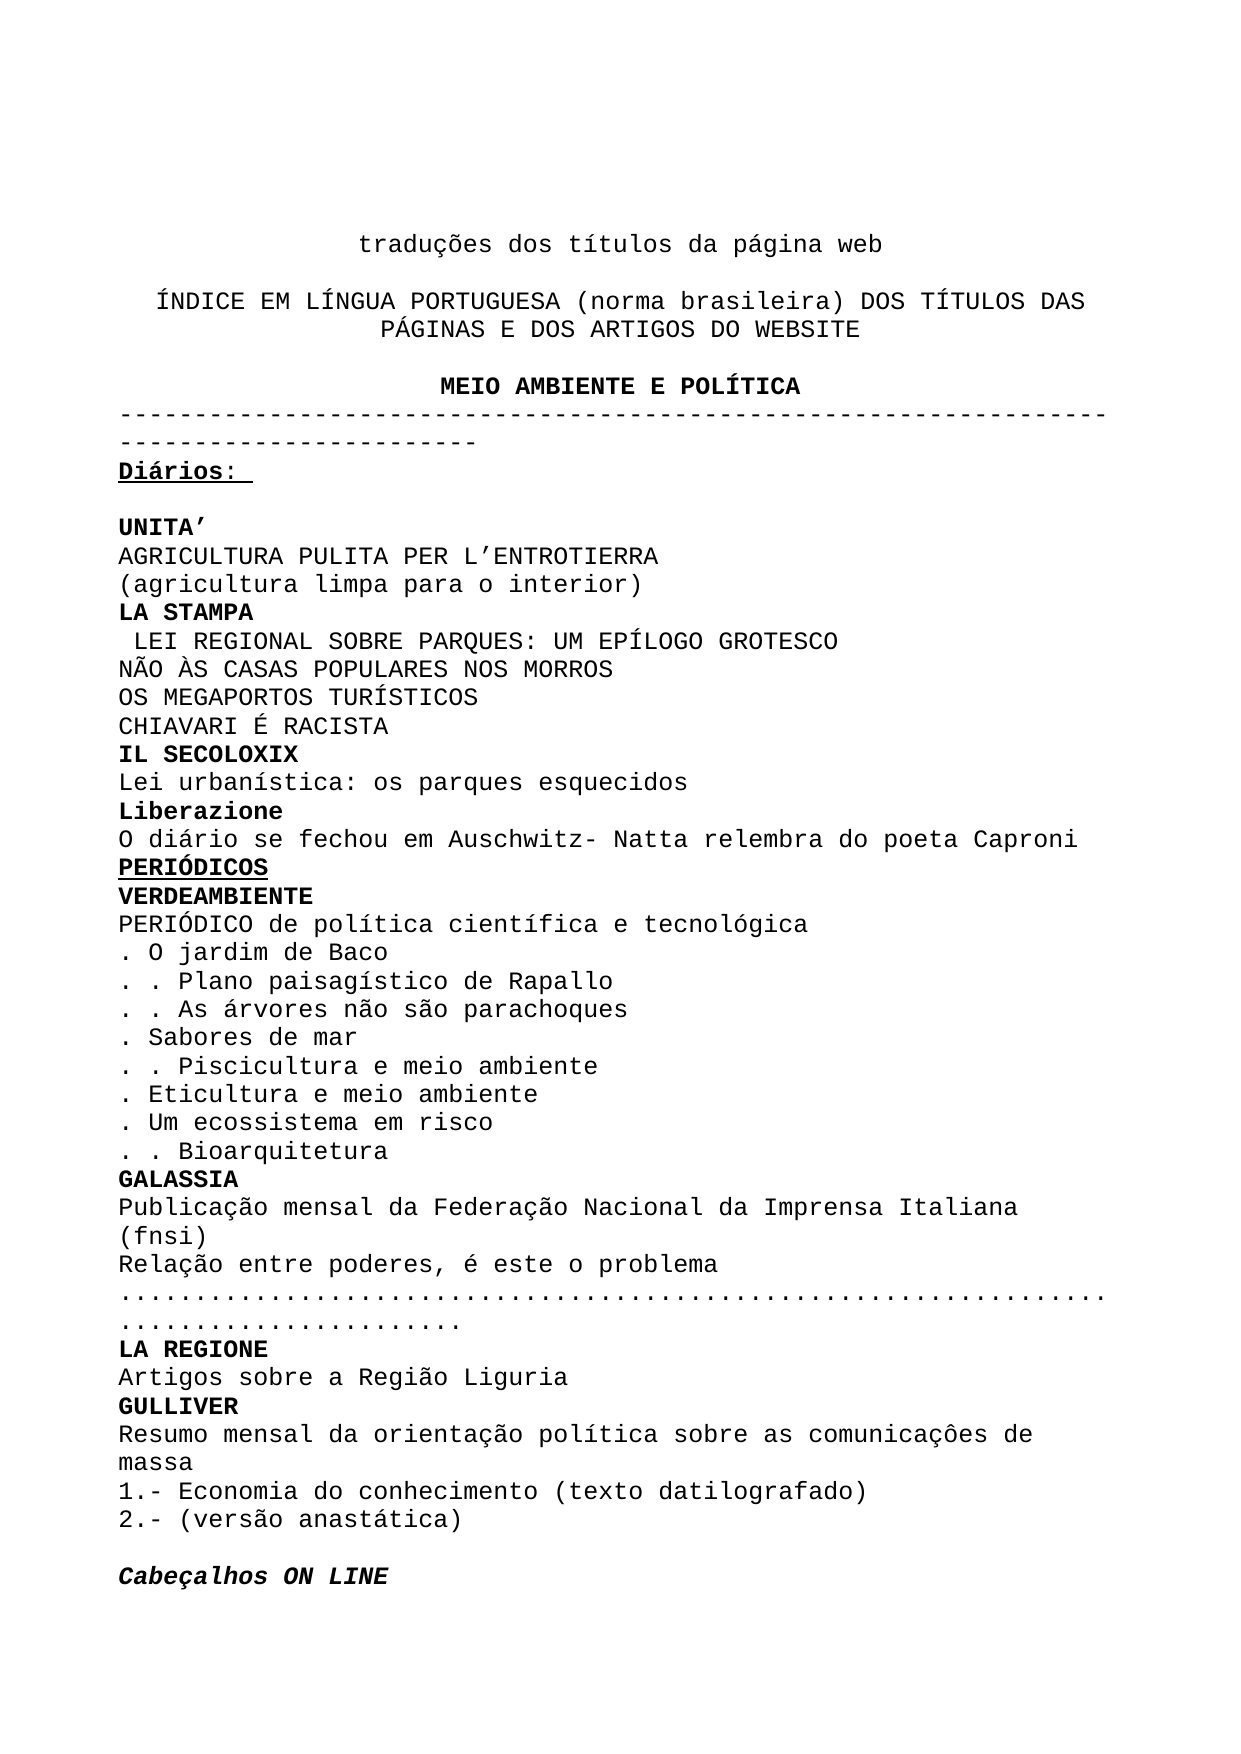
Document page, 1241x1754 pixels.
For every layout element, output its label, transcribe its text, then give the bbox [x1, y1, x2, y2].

text ......................................................................................... [118, 1280, 1122, 1337]
text (agricultura limpa para o interior) [118, 572, 1122, 600]
text CHIAVARI É RACISTA [118, 713, 1122, 742]
text Publicação mensal da Federação Nacional da Imprensa Italiana (fnsi) [118, 1195, 1122, 1252]
text PERIÓDICOS [118, 855, 1122, 883]
text traduções dos títulos da página web [118, 232, 1122, 260]
text Artigos sobre a Região Liguria [118, 1365, 1122, 1393]
text Relação entre poderes, é este o problema [118, 1252, 1122, 1280]
text . O jardim de Baco [118, 940, 1122, 968]
text LA STAMPA [118, 600, 1122, 628]
text Diários: [118, 458, 1122, 487]
text Cabeçalhos ON LINE [118, 1563, 1122, 1592]
text . Sabores de mar [118, 1025, 1122, 1053]
text ------------------------------------------------------------------------------------------ [118, 402, 1122, 458]
text NÃO ÀS CASAS POPULARES NOS MORROS [118, 657, 1122, 685]
text Lei urbanística: os parques esquecidos [118, 770, 1122, 798]
text . Eticultura e meio ambiente [118, 1082, 1122, 1110]
text O diário se fechou em Auschwitz- Natta relembra do poeta Caproni [118, 827, 1122, 855]
text LA REGIONE [118, 1337, 1122, 1365]
text Liberazione [118, 798, 1122, 827]
text . . As árvores não são parachoques [118, 997, 1122, 1025]
text MEIO AMBIENTE E POLÍTICA [118, 373, 1122, 402]
text ÍNDICE EM LÍNGUA PORTUGUESA (norma brasileira) DOS TÍTULOS DAS PÁGINAS E DOS ARTIGOS DO WEBSITE [118, 288, 1122, 345]
text GALASSIA [118, 1167, 1122, 1195]
text . . Piscicultura e meio ambiente [118, 1053, 1122, 1082]
text VERDEAMBIENTE [118, 883, 1122, 912]
text GULLIVER [118, 1393, 1122, 1422]
text IL SECOLOXIX [118, 742, 1122, 770]
text LEI REGIONAL SOBRE PARQUES: UM EPÍLOGO GROTESCO [118, 628, 1122, 657]
text PERIÓDICO de política científica e tecnológica [118, 912, 1122, 940]
text AGRICULTURA PULITA PER L’ENTROTIERRA [118, 543, 1122, 572]
text . . Bioarquitetura [118, 1138, 1122, 1167]
text 2.- (versão anastática) [118, 1507, 1122, 1535]
text . . Plano paisagístico de Rapallo [118, 968, 1122, 997]
text Resumo mensal da orientação política sobre as comunicaçôes de massa [118, 1422, 1122, 1478]
text 1.- Economia do conhecimento (texto datilografado) [118, 1478, 1122, 1507]
text . Um ecossistema em risco [118, 1110, 1122, 1138]
text OS MEGAPORTOS TURÍSTICOS [118, 685, 1122, 713]
text UNITA’ [118, 515, 1122, 543]
